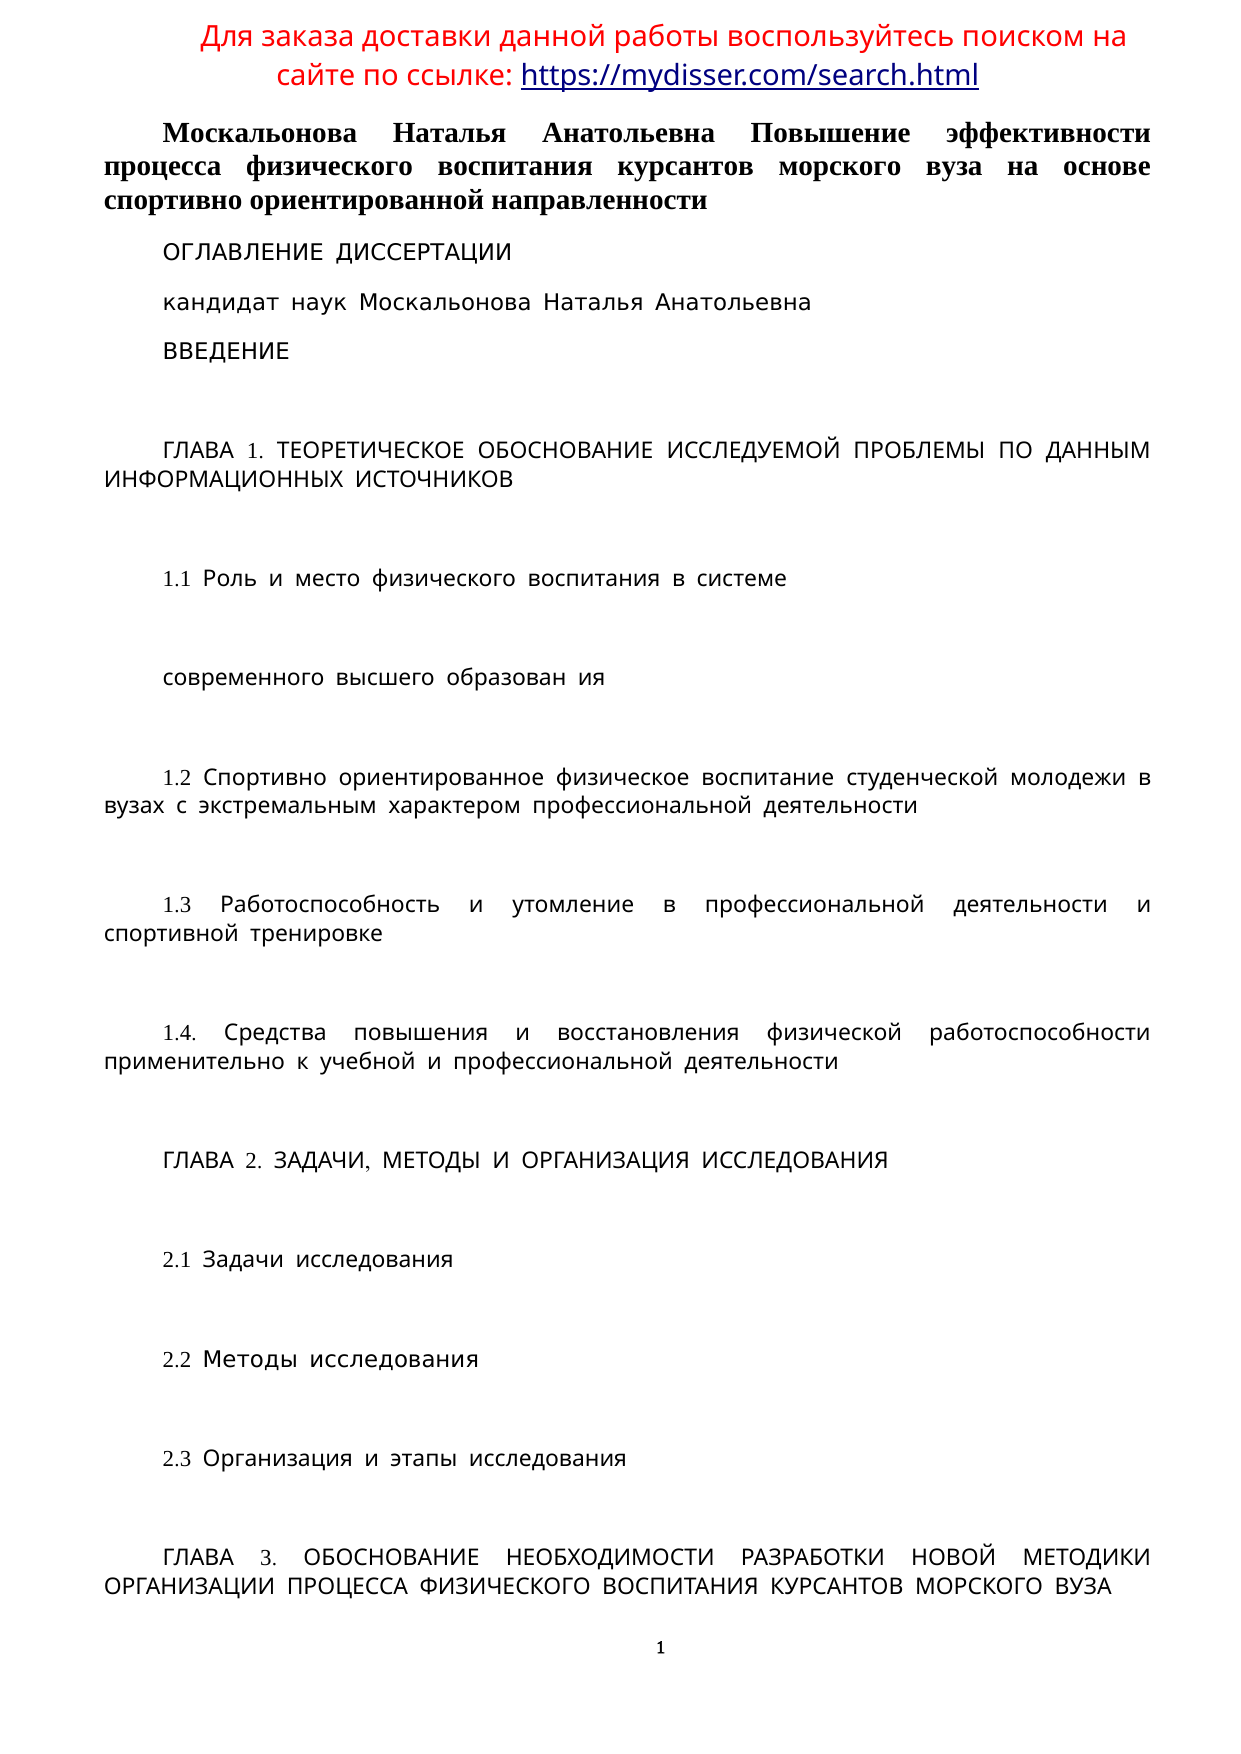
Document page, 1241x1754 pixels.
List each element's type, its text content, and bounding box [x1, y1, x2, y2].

text 1.2 Спортивно ориентированное физическое воспитание студенческой молодежи в вузах с экстремальным характером профессиональной деятельности [103, 761, 1152, 818]
text 1.3 Работоспособность и утомление в профессиональной деятельности и спортивной тренировке [103, 889, 1152, 946]
text ГЛАВА 3. ОБОСНОВАНИЕ НЕОБХОДИМОСТИ РАЗРАБОТКИ НОВОЙ МЕТОДИКИ ОРГАНИЗАЦИИ ПРОЦЕССА ФИЗИЧЕСКОГО ВОСПИТАНИЯ КУРСАНТОВ МОРСКОГО ВУЗА [103, 1541, 1152, 1599]
text ГЛАВА 2. ЗАДАЧИ, МЕТОДЫ И ОРГАНИЗАЦИЯ ИССЛЕДОВАНИЯ [103, 1145, 1152, 1173]
text ГЛАВА 1. ТЕОРЕТИЧЕСКОЕ ОБОСНОВАНИЕ ИССЛЕДУЕМОЙ ПРОБЛЕМЫ ПО ДАННЫМ ИНФОРМАЦИОННЫХ ИСТОЧНИКОВ [103, 435, 1152, 492]
text кандидат наук Москальонова Наталья Анатольевна [103, 286, 1152, 315]
text ВВЕДЕНИЕ [103, 336, 1152, 364]
text 2.1 Задачи исследования [103, 1244, 1152, 1273]
text ОГЛАВЛЕНИЕ ДИССЕРТАЦИИ [103, 236, 1152, 265]
text Москальонова Наталья Анатольевна Повышение эффективности процесса физического воспитания курсантов морского вуза на основе спортивно ориентированной направленности [103, 115, 1152, 216]
text современного высшего образован ия [103, 662, 1152, 691]
text 1.1 Роль и место физического воспитания в системе [103, 563, 1152, 591]
text 2.2 Методы исследования [103, 1343, 1152, 1372]
text 2.3 Организация и этапы исследования [103, 1442, 1152, 1471]
text 1.4. Средства повышения и восстановления физической работоспособности применительно к учебной и профессиональной деятельности [103, 1017, 1152, 1074]
